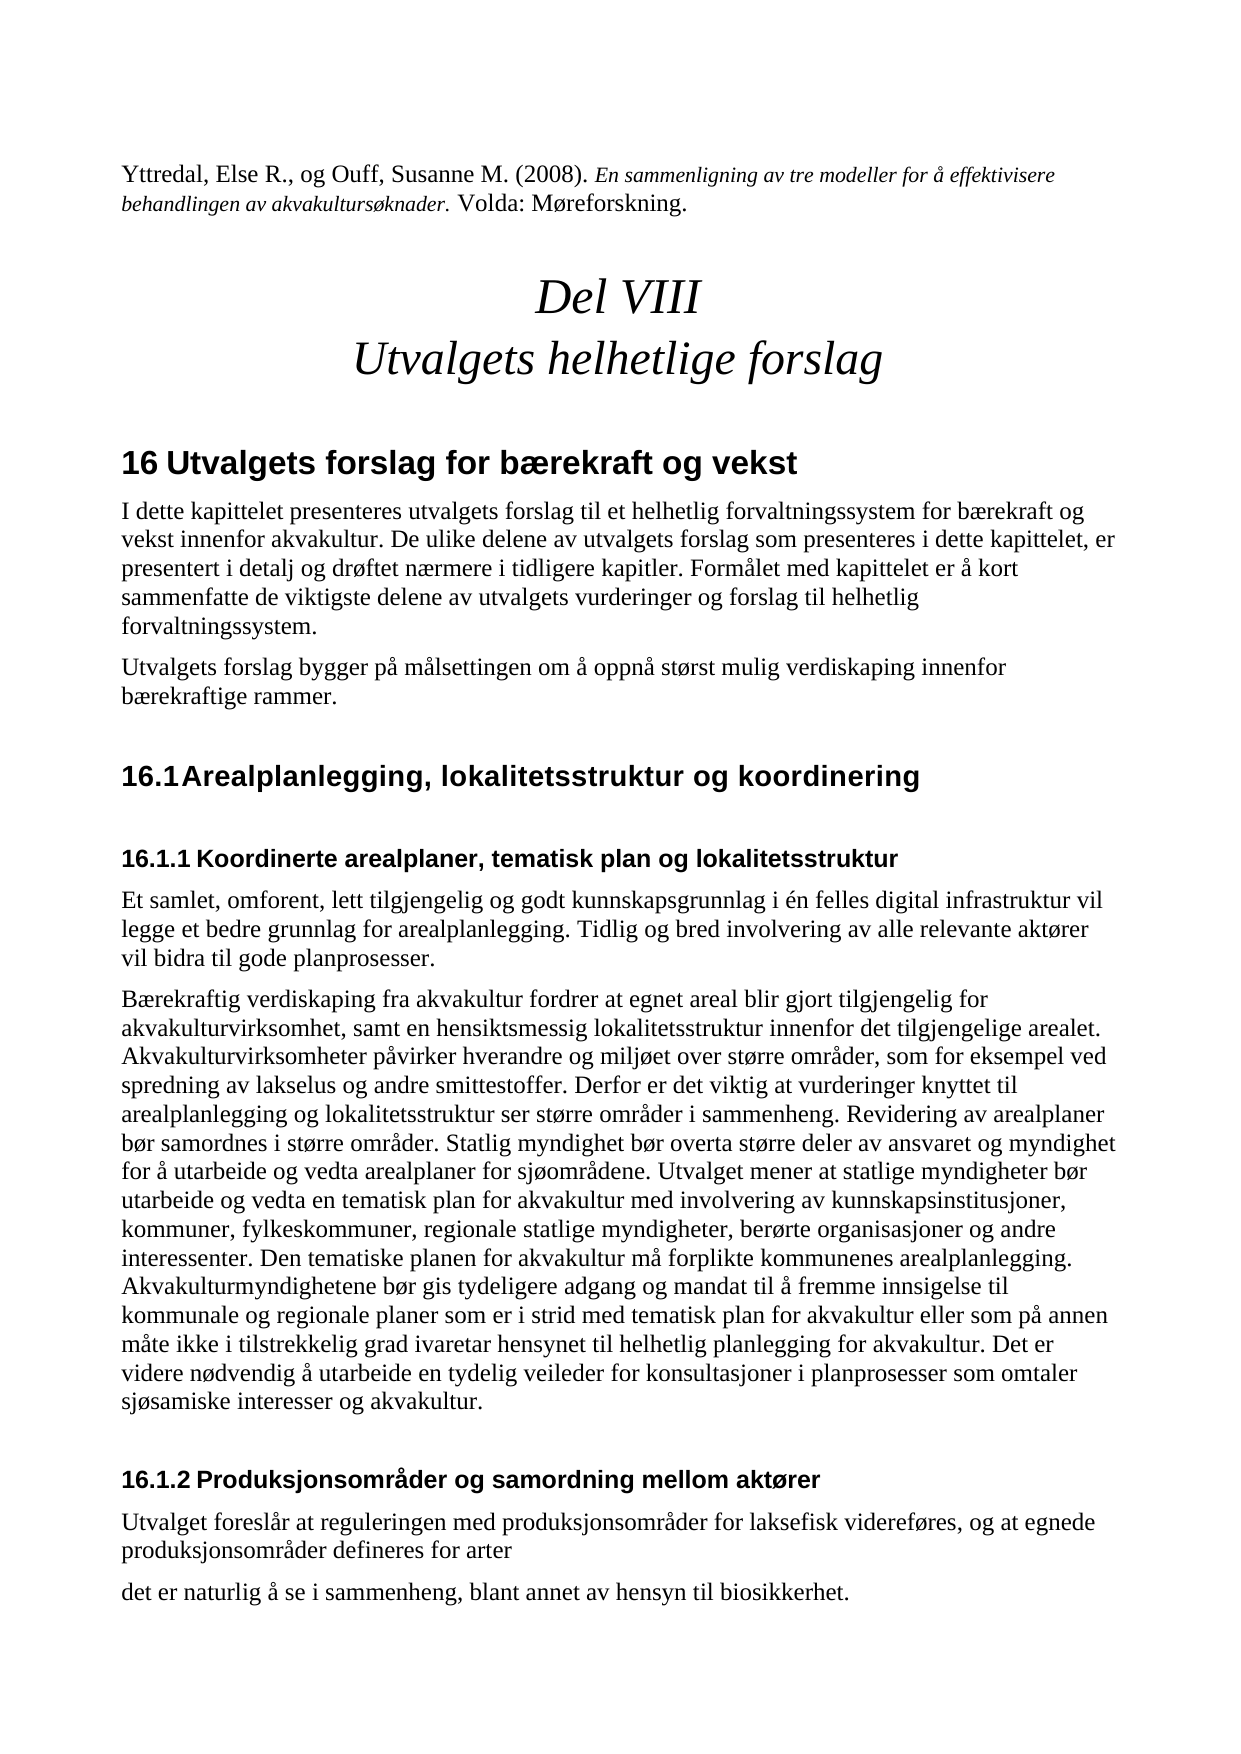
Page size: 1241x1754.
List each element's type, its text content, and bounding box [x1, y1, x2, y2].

subtitle Arealplanlegging, lokalitetsstruktur og koordinering [121, 759, 1119, 793]
text Utvalget foreslår at reguleringen med produksjonsområder for laksefisk videreføres, og at egnede produksjonsområder defineres for arter [121, 1507, 1119, 1564]
subtitle Utvalgets forslag for bærekraft og vekst [121, 443, 1119, 482]
text det er naturlig å se i sammenheng, blant annet av hensyn til biosikkerhet. [121, 1577, 1119, 1605]
text I dette kapittelet presenteres utvalgets forslag til et helhetlig forvaltningssystem for bærekraft og vekst innenfor akvakultur. De ulike delene av utvalgets forslag som presenteres i dette kapittelet, er presentert i detalj og drøftet nærmere i tidligere kapitler. Formålet med kapittelet er å kort sammenfatte de viktigste delene av utvalgets vurderinger og forslag til helhetlig forvaltningssystem. [121, 496, 1119, 639]
text Yttredal, Else R., og Ouff, Susanne M. (2008). En sammenligning av tre modeller for å effektivisere behandlingen av akvakultursøknader. Volda: Møreforskning. [121, 159, 1119, 217]
subtitle Produksjonsområder og samordning mellom aktører [121, 1465, 1119, 1494]
text Et samlet, omforent, lett tilgjengelig og godt kunnskapsgrunnlag i én felles digital infrastruktur vil legge et bedre grunnlag for arealplanlegging. Tidlig og bred involvering av alle relevante aktører vil bidra til gode planprosesser. [121, 885, 1119, 971]
text Del VIII [121, 267, 1119, 324]
text Bærekraftig verdiskaping fra akvakultur fordrer at egnet areal blir gjort tilgjengelig for akvakulturvirksomhet, samt en hensiktsmessig lokalitetsstruktur innenfor det tilgjengelige arealet. Akvakulturvirksomheter påvirker hverandre og miljøet over større områder, som for eksempel ved spredning av lakselus og andre smittestoffer. Derfor er det viktig at vurderinger knyttet til arealplanlegging og lokalitetsstruktur ser større områder i sammenheng. Revidering av arealplaner bør samordnes i større områder. Statlig myndighet bør overta større deler av ansvaret og myndighet for å utarbeide og vedta arealplaner for sjøområdene. Utvalget mener at statlige myndigheter bør utarbeide og vedta en tematisk plan for akvakultur med involvering av kunnskapsinstitusjoner, kommuner, fylkeskommuner, regionale statlige myndigheter, berørte organisasjoner og andre interessenter. Den tematiske planen for akvakultur må forplikte kommunenes arealplanlegging. Akvakulturmyndighetene bør gis tydeligere adgang og mandat til å fremme innsigelse til kommunale og regionale planer som er i strid med tematisk plan for akvakultur eller som på annen måte ikke i tilstrekkelig grad ivaretar hensynet til helhetlig planlegging for akvakultur. Det er videre nødvendig å utarbeide en tydelig veileder for konsultasjoner i planprosesser som omtaler sjøsamiske interesser og akvakultur. [121, 984, 1119, 1415]
text Utvalgets helhetlige forslag [121, 324, 1119, 385]
subtitle Koordinerte arealplaner, tematisk plan og lokalitetsstruktur [121, 844, 1119, 873]
text Utvalgets forslag bygger på målsettingen om å oppnå størst mulig verdiskaping innenfor bærekraftige rammer. [121, 652, 1119, 709]
